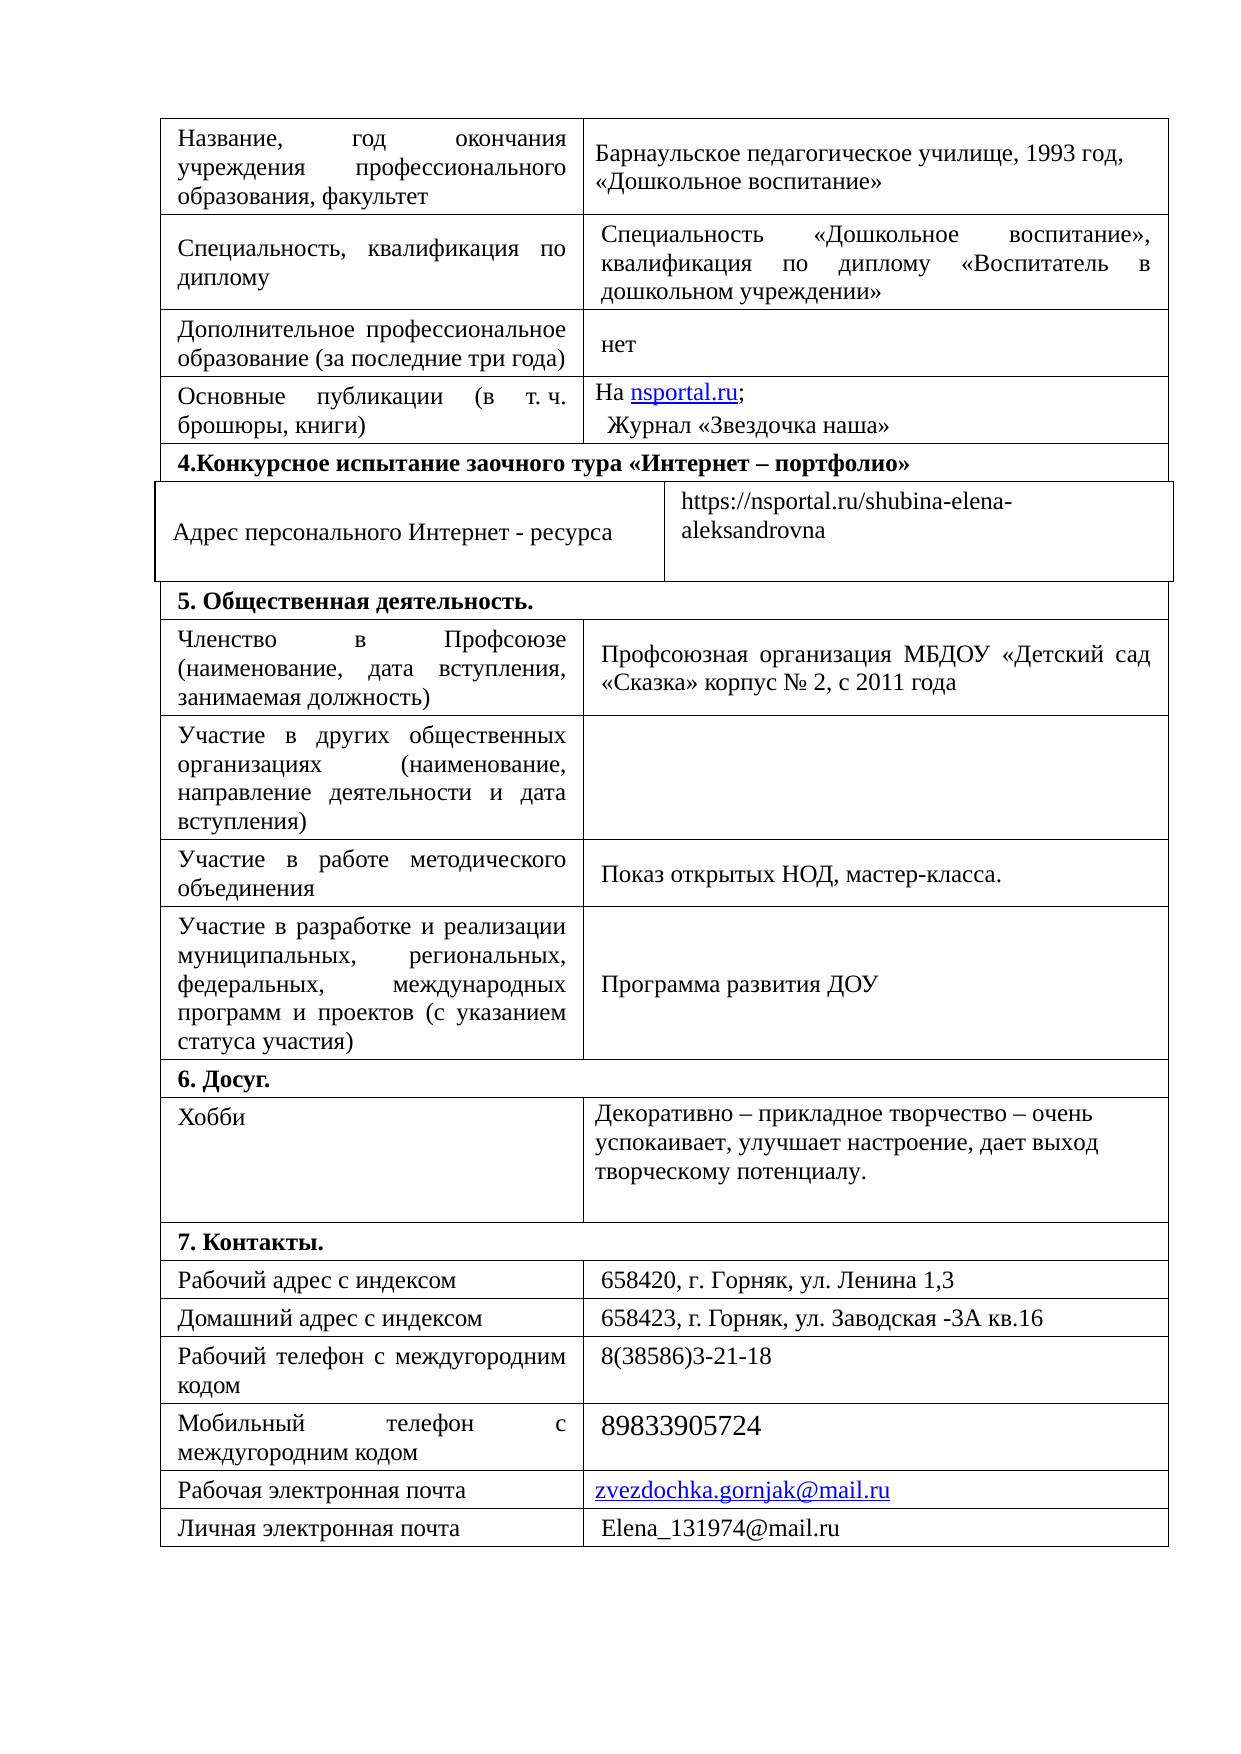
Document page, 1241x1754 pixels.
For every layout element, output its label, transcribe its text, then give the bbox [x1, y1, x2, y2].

table_cell Участие в работе методического объединения [161, 840, 583, 906]
table_cell Членство в Профсоюзе (наименование, дата вступления, занимаемая должность) [161, 620, 583, 715]
table_cell Специальность, квалификация по диплому [161, 215, 583, 309]
table_cell Декоративно – прикладное творчество – очень успокаивает, улучшает настроение, дает выход творческому потенциалу. [584, 1098, 1168, 1222]
table_cell Мобильный телефон с междугородним кодом [161, 1404, 583, 1470]
table_cell На nsportal.ru; Журнал «Звездочка наша» [584, 377, 1168, 443]
table_cell Специальность «Дошкольное воспитание», квалификация по диплому «Воспитатель в дошкольном учреждении» [584, 215, 1168, 309]
table_cell 5. Общественная деятельность. [161, 582, 1168, 619]
table_cell 4.Конкурсное испытание заочного тура «Интернет – портфолио» [161, 444, 1168, 481]
table_cell Адрес персонального Интернет - ресурса [156, 482, 664, 581]
table_cell 658423, г. Горняк, ул. Заводская -3А кв.16 [584, 1299, 1168, 1336]
table_cell Барнаульское педагогическое училище, 1993 год, «Дошкольное воспитание» [584, 119, 1168, 214]
table_cell Elena_131974@mail.ru [584, 1509, 1168, 1546]
table_cell 7. Контакты. [161, 1223, 1168, 1260]
table_cell Рабочий телефон с междугородним кодом [161, 1337, 583, 1403]
table_cell Рабочий адрес с индексом [161, 1261, 583, 1298]
table_cell 658420, г. Горняк, ул. Ленина 1,3 [584, 1261, 1168, 1298]
table_cell Хобби [161, 1098, 583, 1222]
table_cell Дополнительное профессиональное образование (за последние три года) [161, 310, 583, 376]
table_cell Показ открытых НОД, мастер-класса. [584, 840, 1168, 906]
table_cell нет [584, 310, 1168, 376]
table_cell 6. Досуг. [161, 1060, 1168, 1097]
table_cell zvezdochka.gornjak@mail.ru [584, 1471, 1168, 1508]
table_cell Личная электронная почта [161, 1509, 583, 1546]
table_cell [584, 716, 1168, 839]
table_cell Основные публикации (в т. ч. брошюры, книги) [161, 377, 583, 443]
table_cell 89833905724 [584, 1404, 1168, 1470]
table_cell Программа развития ДОУ [584, 907, 1168, 1059]
table_cell Название, год окончания учреждения профессионального образования, факультет [161, 119, 583, 214]
table_cell Рабочая электронная почта [161, 1471, 583, 1508]
table_cell Домашний адрес с индексом [161, 1299, 583, 1336]
table_cell https://nsportal.ru/shubina-elena-aleksandrovna [665, 482, 1173, 581]
table_cell 8(38586)3-21-18 [584, 1337, 1168, 1403]
table_cell Профсоюзная организация МБДОУ «Детский сад «Сказка» корпус № 2, с 2011 года [584, 620, 1168, 715]
table_cell Участие в разработке и реализации муниципальных, региональных, федеральных, международных программ и проектов (с указанием статуса участия) [161, 907, 583, 1059]
table_cell Участие в других общественных организациях (наименование, направление деятельности и дата вступления) [161, 716, 583, 839]
